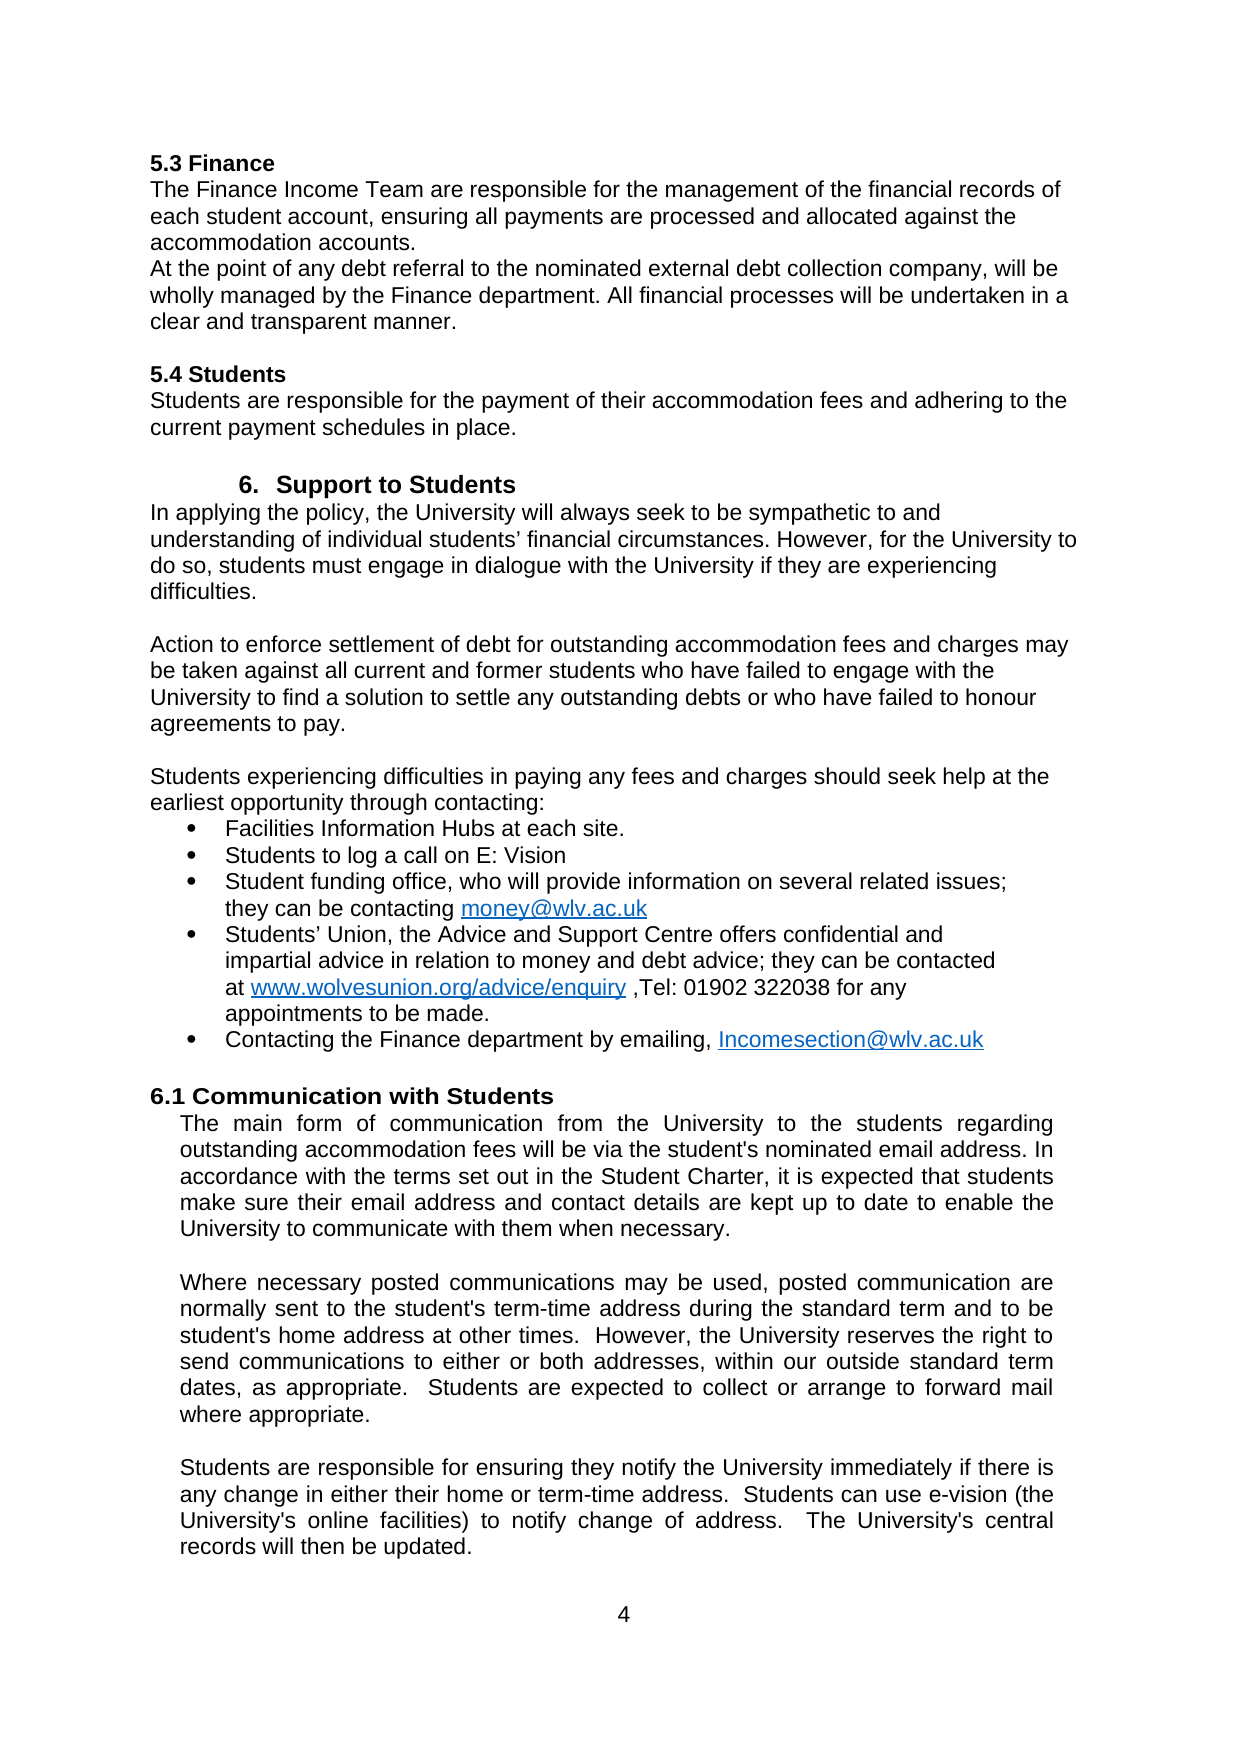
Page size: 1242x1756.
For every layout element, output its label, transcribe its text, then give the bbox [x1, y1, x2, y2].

list Student funding office, who will provide information on several related issues; they can be contacting money@wlv.ac.uk [187, 868, 1015, 921]
list Students to log a call on E: Vision [187, 842, 1015, 868]
text In applying the policy, the University will always seek to be sympathetic to and understanding of individual students’ financial circumstances. However, for the University to do so, students must engage in dialogue with the University if they are experiencing difficulties. [150, 499, 1092, 604]
text Students are responsible for ensuring they notify the University immediately if there is any change in either their home or term-time address. Students can use e-vision (the University's online facilities) to notify change of address. The University's central records will then be updated. [179, 1454, 1055, 1559]
text Students are responsible for the payment of their accommodation fees and adhering to the current payment schedules in place. [150, 387, 1092, 440]
text Where necessary posted communications may be used, posted communication are normally sent to the student's term-time address during the standard term and to be student's home address at other times. However, the University reserves the right to send communications to either or both addresses, within our outside standard term dates, as appropriate. Students are expected to collect or arrange to forward mail where appropriate. [179, 1269, 1055, 1427]
text At the point of any debt referral to the nominated external debt collection company, will be wholly managed by the Finance department. All financial processes will be undertaken in a clear and transparent manner. [150, 255, 1092, 334]
text Action to enforce settlement of debt for outstanding accommodation fees and charges may be taken against all current and former students who have failed to engage with the University to find a solution to settle any outstanding debts or who have failed to honour agreements to pay. [150, 631, 1092, 736]
text 5.3 Finance [150, 150, 1092, 176]
list Students’ Union, the Advice and Support Centre offers confidential and impartial advice in relation to money and debt advice; they can be contacted at www.wolvesunion.org/advice/enquiry ,Tel: 01902 322038 for any appointments to be made. [187, 921, 1015, 1026]
list Contacting the Finance department by emailing, Incomesection@wlv.ac.uk [187, 1026, 1015, 1053]
text The main form of communication from the University to the students regarding outstanding accommodation fees will be via the student's nominated email address. In accordance with the terms set out in the Student Charter, it is expected that students make sure their email address and contact details are kept up to date to enable the University to communicate with them when necessary. [179, 1110, 1055, 1242]
subtitle Support to Students [238, 470, 1092, 499]
list Facilities Information Hubs at each site. [187, 815, 1015, 842]
text 6.1 Communication with Students [150, 1083, 1092, 1109]
text 5.4 Students [150, 361, 1092, 387]
text Students experiencing difficulties in paying any fees and charges should seek help at the earliest opportunity through contacting: [150, 763, 1092, 815]
text The Finance Income Team are responsible for the management of the financial records of each student account, ensuring all payments are processed and allocated against the accommodation accounts. [150, 176, 1092, 255]
